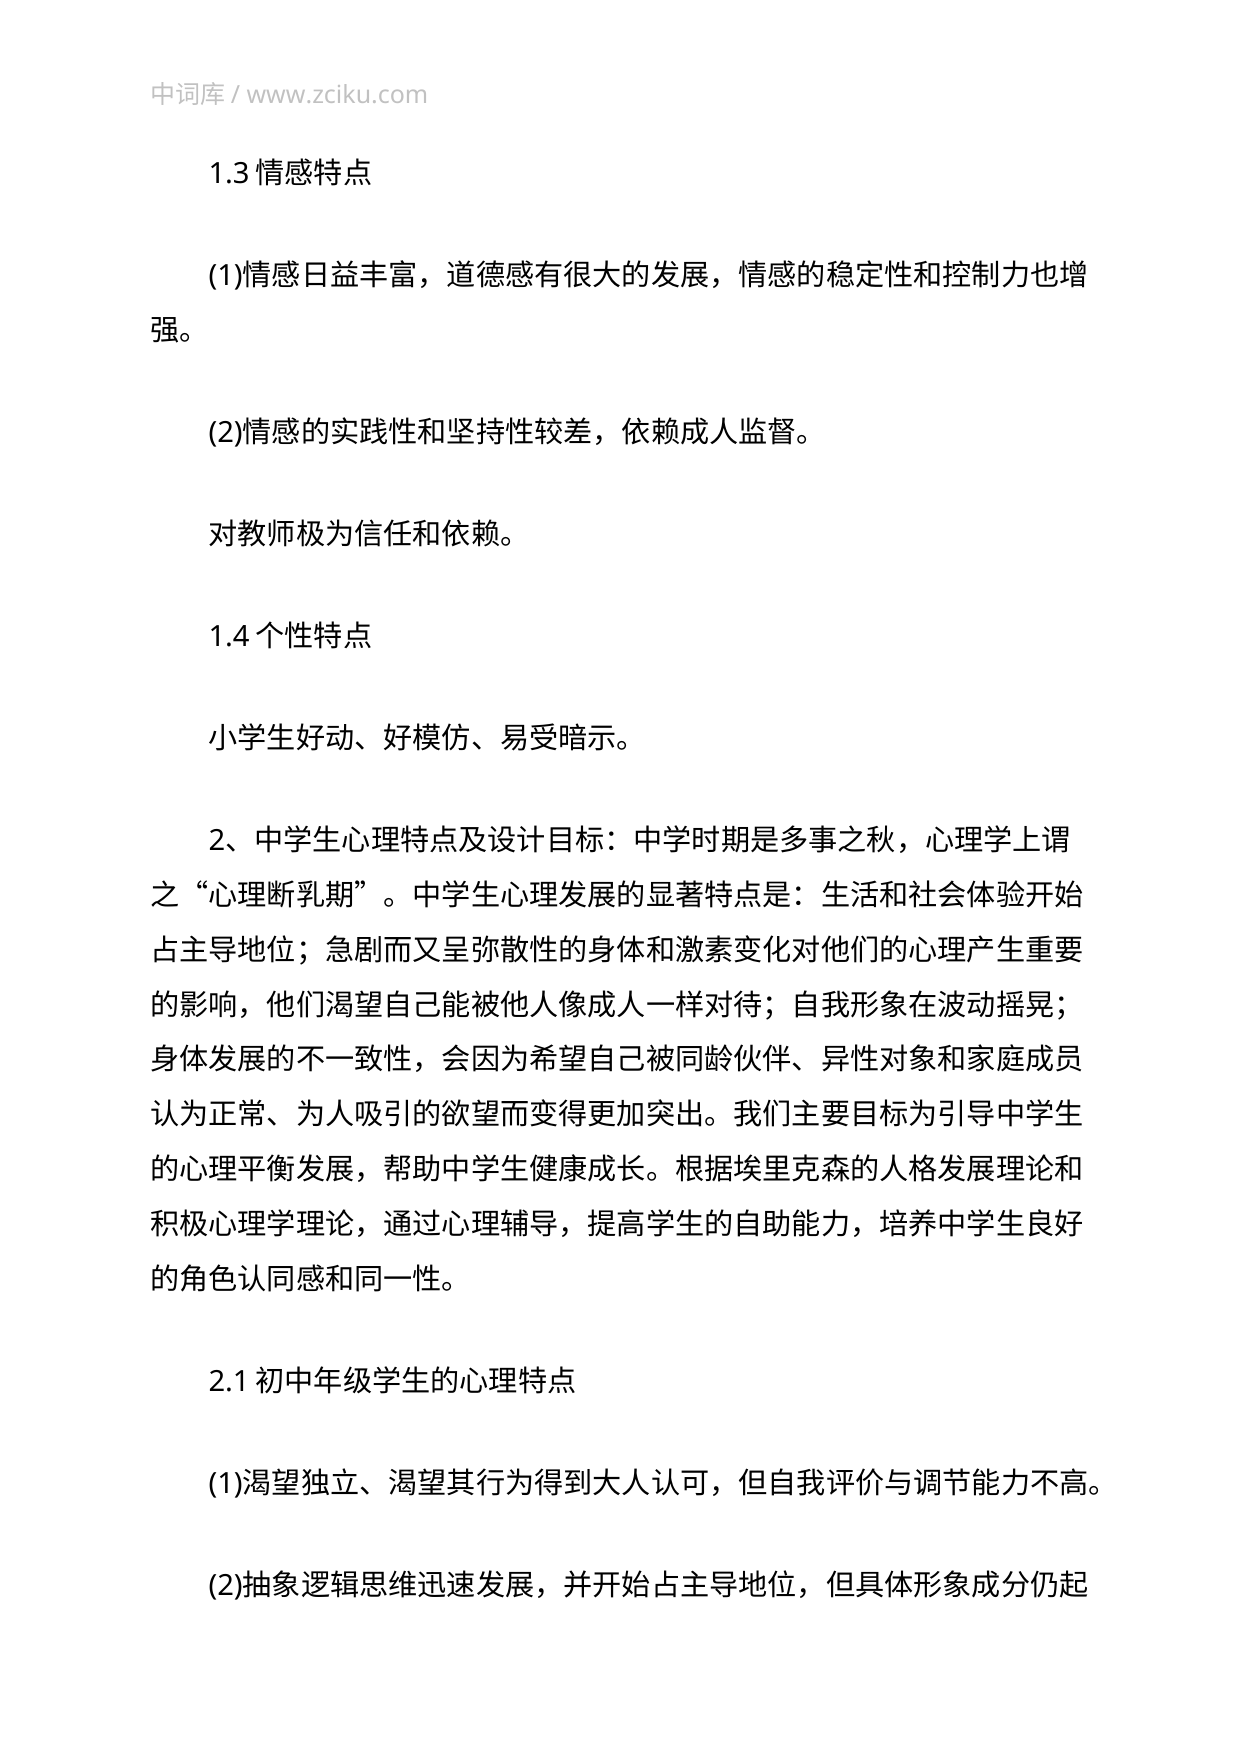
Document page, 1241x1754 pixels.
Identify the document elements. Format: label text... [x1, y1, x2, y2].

text (1)情感日益丰富，道德感有很大的发展，情感的稳定性和控制力也增强。 [150, 252, 1090, 349]
text (1)渴望独立、渴望其行为得到大人认可，但自我评价与调节能力不高。 [150, 1459, 1090, 1502]
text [150, 1561, 1090, 1604]
text 1.3情感特点 [150, 150, 1090, 192]
text 2.1初中年级学生的心理特点 [150, 1357, 1090, 1400]
text 对教师极为信任和依赖。 [150, 511, 1090, 553]
text (2)情感的实践性和坚持性较差，依赖成人监督。 [150, 409, 1090, 451]
text 1.4个性特点 [150, 612, 1090, 655]
text 小学生好动、好模仿、易受暗示。 [150, 714, 1090, 757]
text 2、中学生心理特点及设计目标：中学时期是多事之秋，心理学上谓之“心理断乳期”。中学生心理发展的显著特点是：生活和社会体验开始占主导地位；急剧而又呈弥散性的身体和激素变化对他们的心理产生重要的影响，他们渴望自己能被他人像成人一样对待；自我形象在波动摇晃；身体发展的不一致性，会因为希望自己被同龄伙伴、异性对象和家庭成员认为正常、为人吸引的欲望而变得更加突出。我们主要目标为引导中学生的心理平衡发展，帮助中学生健康成长。根据埃里克森的人格发展理论和积极心理学理论，通过心理辅导，提高学生的自助能力，培养中学生良好的角色认同感和同一性。 [150, 816, 1090, 1298]
